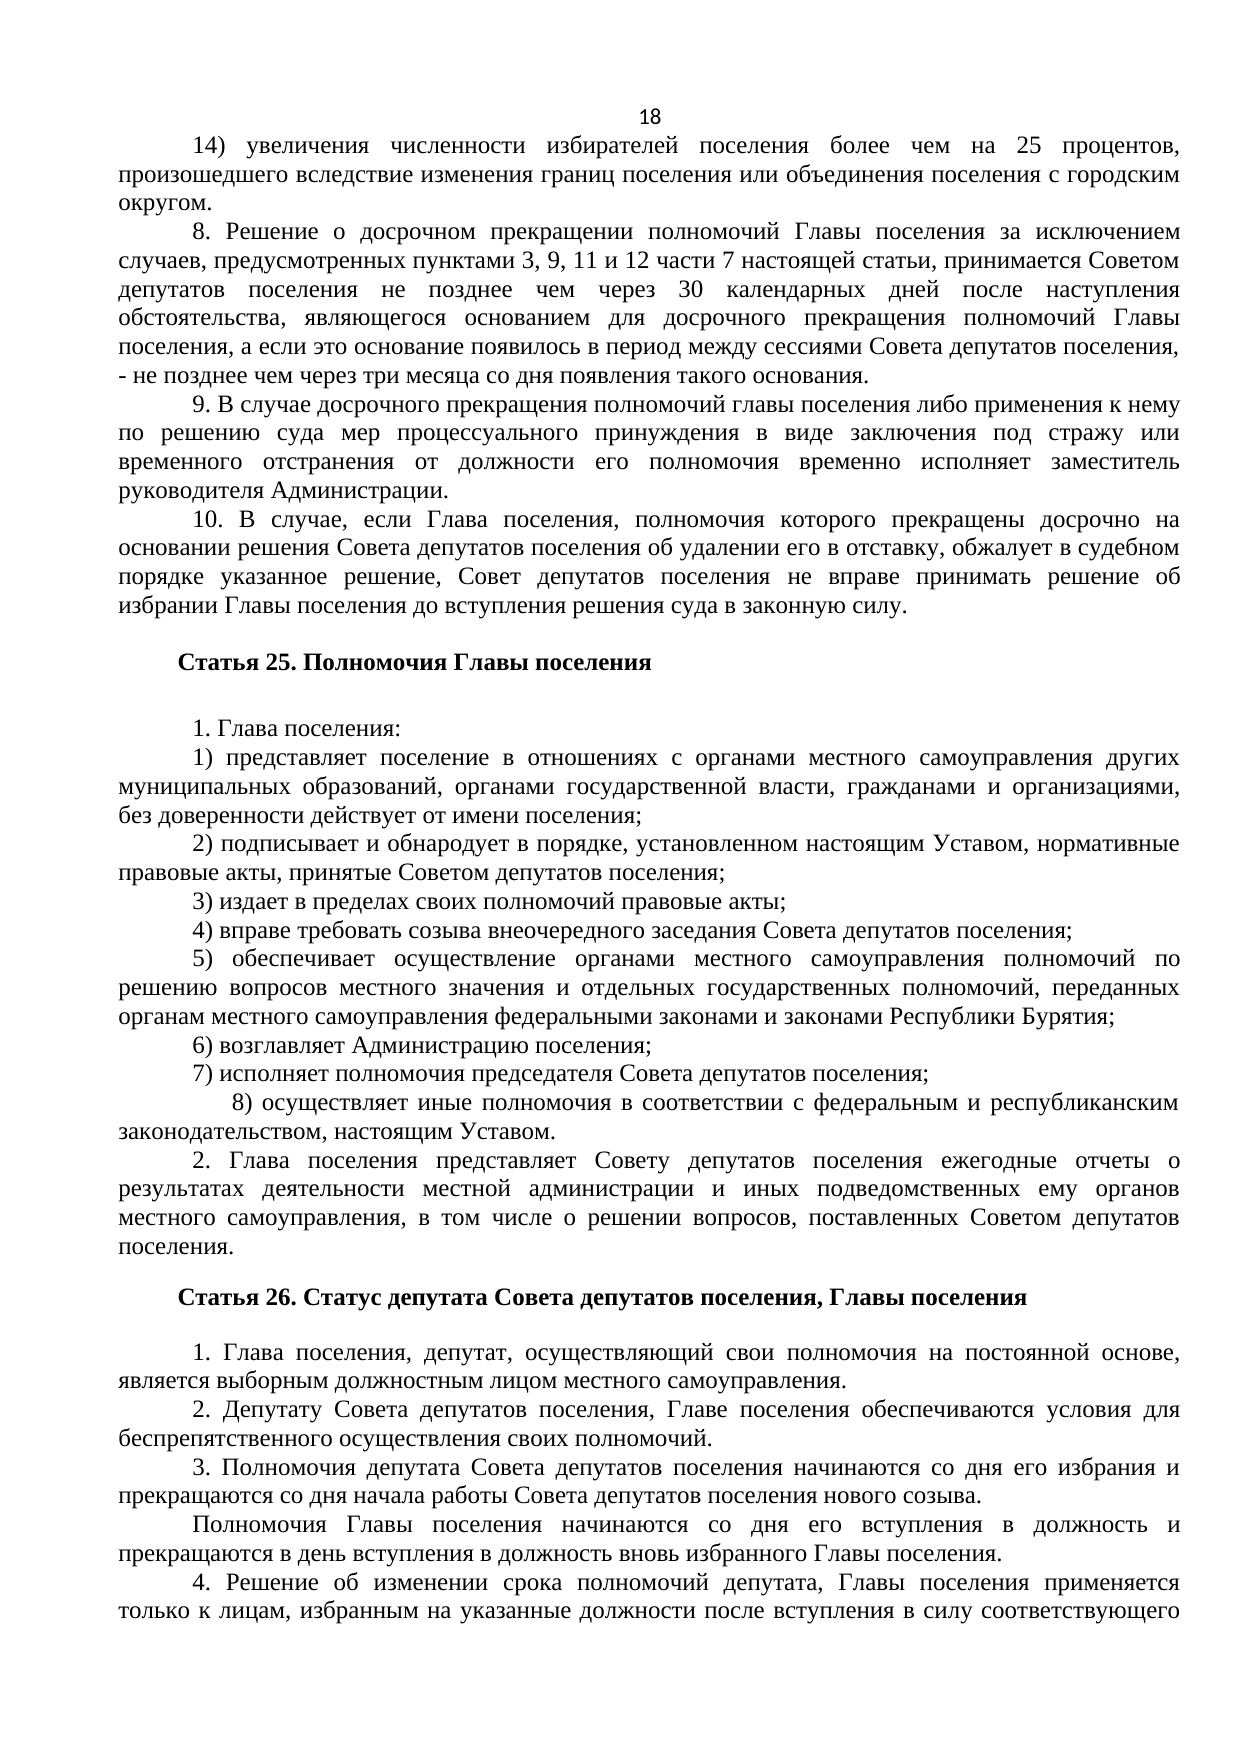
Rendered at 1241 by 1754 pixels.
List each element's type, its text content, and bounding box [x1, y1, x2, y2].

text 8. Решение о досрочном прекращении полномочий Главы поселения за исключением случаев, предусмотренных пунктами 3, 9, 11 и 12 части 7 настоящей статьи, принимается Советом депутатов поселения не позднее чем через 30 календарных дней после наступления обстоятельства, являющегося основанием для досрочного прекращения полномочий Главы поселения, а если это основание появилось в период между сессиями Совета депутатов поселения, - не позднее чем через три месяца со дня появления такого основания. [118, 216, 1181, 389]
text 2. Депутату Совета депутатов поселения, Главе поселения обеспечиваются условия для беспрепятственного осуществления своих полномочий. [118, 1394, 1181, 1452]
list Статья 25. Полномочия Главы поселения [177, 647, 1181, 676]
text Полномочия Главы поселения начинаются со дня его вступления в должность и прекращаются в день вступления в должность вновь избранного Главы поселения. [118, 1509, 1181, 1567]
text 8) осуществляет иные полномочия в соответствии с федеральным и республиканским законодательством, настоящим Уставом. [118, 1087, 1181, 1145]
text 1) представляет поселение в отношениях с органами местного самоуправления других муниципальных образований, органами государственной власти, гражданами и организациями, без доверенности действует от имени поселения; [118, 742, 1181, 828]
text 5) обеспечивает осуществление органами местного самоуправления полномочий по решению вопросов местного значения и отдельных государственных полномочий, переданных органам местного самоуправления федеральными законами и законами Республики Бурятия; [118, 943, 1181, 1030]
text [118, 1567, 1181, 1624]
text 4) вправе требовать созыва внеочередного заседания Совета депутатов поселения; [118, 915, 1181, 943]
text 2) подписывает и обнародует в порядке, установленном настоящим Уставом, нормативные правовые акты, принятые Советом депутатов поселения; [118, 828, 1181, 886]
text 2. Глава поселения представляет Совету депутатов поселения ежегодные отчеты о результатах деятельности местной администрации и иных подведомственных ему органов местного самоуправления, в том числе о решении вопросов, поставленных Советом депутатов поселения. [118, 1145, 1181, 1260]
text 14) увеличения численности избирателей поселения более чем на 25 процентов, произошедшего вследствие изменения границ поселения или объединения поселения с городским округом. [118, 130, 1181, 216]
text 1. Глава поселения, депутат, осуществляющий свои полномочия на постоянной основе, является выборным должностным лицом местного самоуправления. [118, 1337, 1181, 1394]
list Статья 26. Статус депутата Совета депутатов поселения, Главы поселения [118, 1282, 1181, 1310]
text 10. В случае, если Глава поселения, полномочия которого прекращены досрочно на основании решения Совета депутатов поселения об удалении его в отставку, обжалует в судебном порядке указанное решение, Совет депутатов поселения не вправе принимать решение об избрании Главы поселения до вступления решения суда в законную силу. [118, 504, 1181, 619]
text 3) издает в пределах своих полномочий правовые акты; [118, 886, 1181, 915]
text 6) возглавляет Администрацию поселения; [118, 1030, 1181, 1058]
text 9. В случае досрочного прекращения полномочий главы поселения либо применения к нему по решению суда мер процессуального принуждения в виде заключения под стражу или временного отстранения от должности его полномочия временно исполняет заместитель руководителя Администрации. [118, 389, 1181, 504]
text 1. Глава поселения: [118, 713, 1181, 742]
text 3. Полномочия депутата Совета депутатов поселения начинаются со дня его избрания и прекращаются со дня начала работы Совета депутатов поселения нового созыва. [118, 1452, 1181, 1509]
text 7) исполняет полномочия председателя Совета депутатов поселения; [118, 1058, 1181, 1087]
